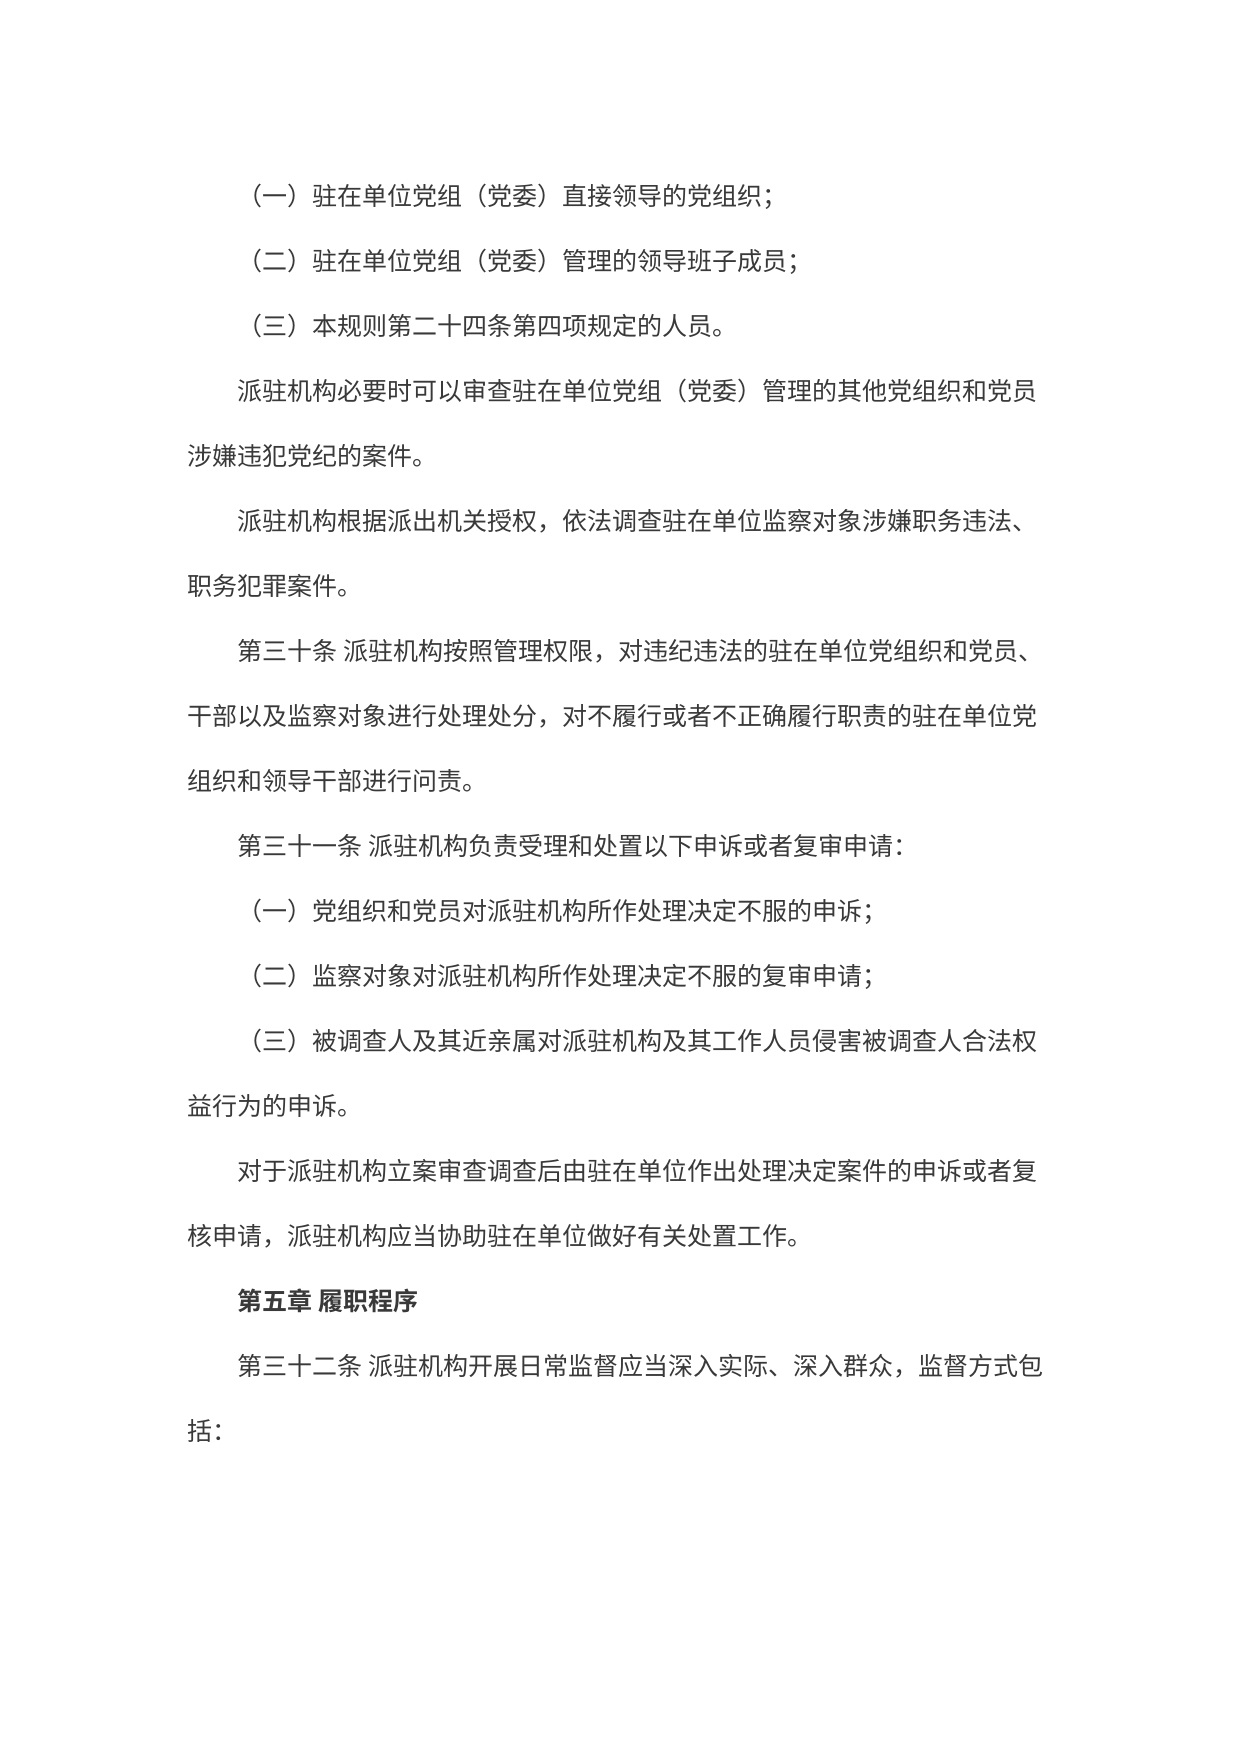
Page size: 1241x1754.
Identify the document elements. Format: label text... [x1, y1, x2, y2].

text 第五章 履职程序 [187, 1267, 1053, 1332]
text （一）驻在单位党组（党委）直接领导的党组织； [187, 162, 1053, 227]
text （三）被调查人及其近亲属对派驻机构及其工作人员侵害被调查人合法权益行为的申诉。 [187, 1007, 1053, 1137]
text 第三十条 派驻机构按照管理权限，对违纪违法的驻在单位党组织和党员、干部以及监察对象进行处理处分，对不履行或者不正确履行职责的驻在单位党组织和领导干部进行问责。 [187, 617, 1053, 812]
text （二）驻在单位党组（党委）管理的领导班子成员； [187, 227, 1053, 292]
text 第三十二条 派驻机构开展日常监督应当深入实际、深入群众，监督方式包括： [187, 1332, 1053, 1462]
text （一）党组织和党员对派驻机构所作处理决定不服的申诉； [187, 877, 1053, 942]
text （二）监察对象对派驻机构所作处理决定不服的复审申请； [187, 942, 1053, 1007]
text 派驻机构根据派出机关授权，依法调查驻在单位监察对象涉嫌职务违法、职务犯罪案件。 [187, 487, 1053, 617]
text 第三十一条 派驻机构负责受理和处置以下申诉或者复审申请： [187, 812, 1053, 877]
text 对于派驻机构立案审查调查后由驻在单位作出处理决定案件的申诉或者复核申请，派驻机构应当协助驻在单位做好有关处置工作。 [187, 1137, 1053, 1267]
text 派驻机构必要时可以审查驻在单位党组（党委）管理的其他党组织和党员涉嫌违犯党纪的案件。 [187, 357, 1053, 487]
text （三）本规则第二十四条第四项规定的人员。 [187, 292, 1053, 357]
